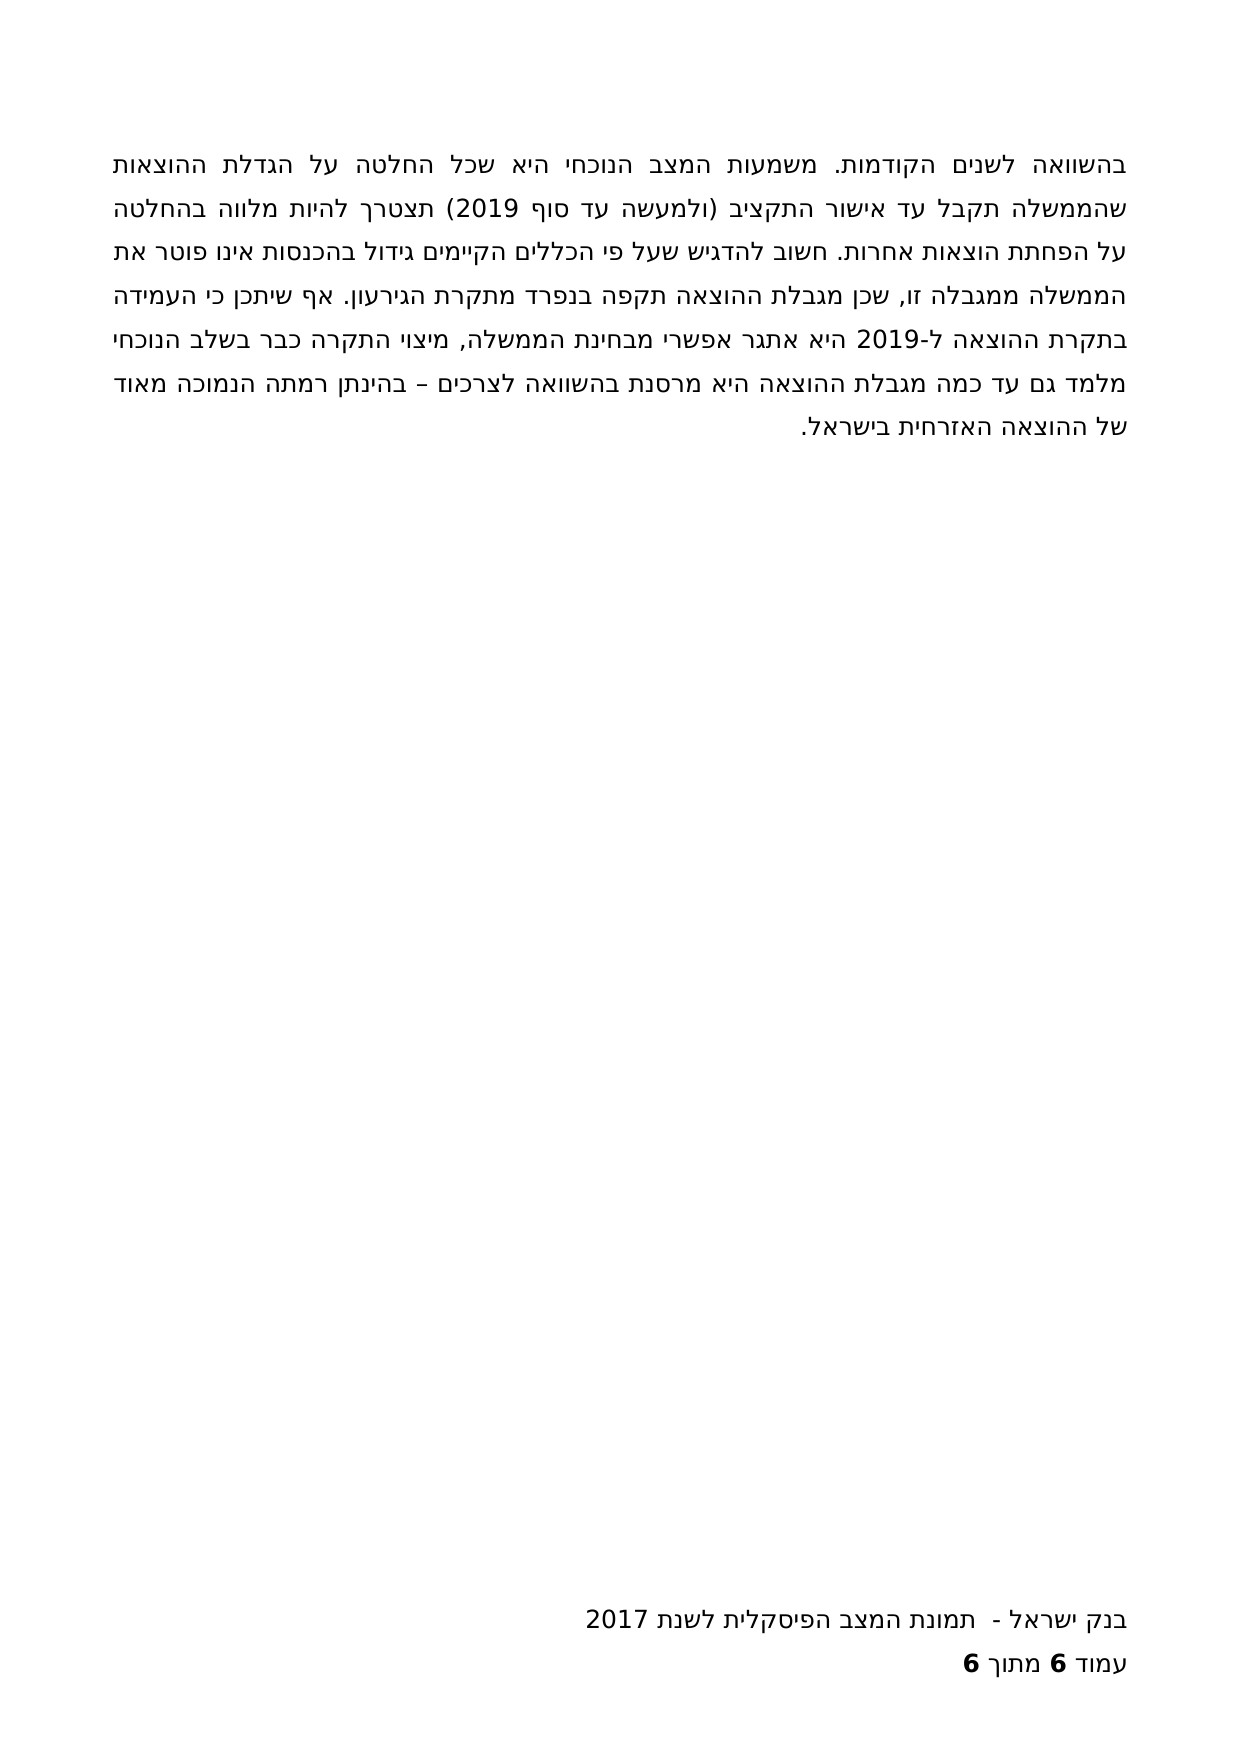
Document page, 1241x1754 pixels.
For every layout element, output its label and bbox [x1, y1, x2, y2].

text [112, 150, 1128, 442]
